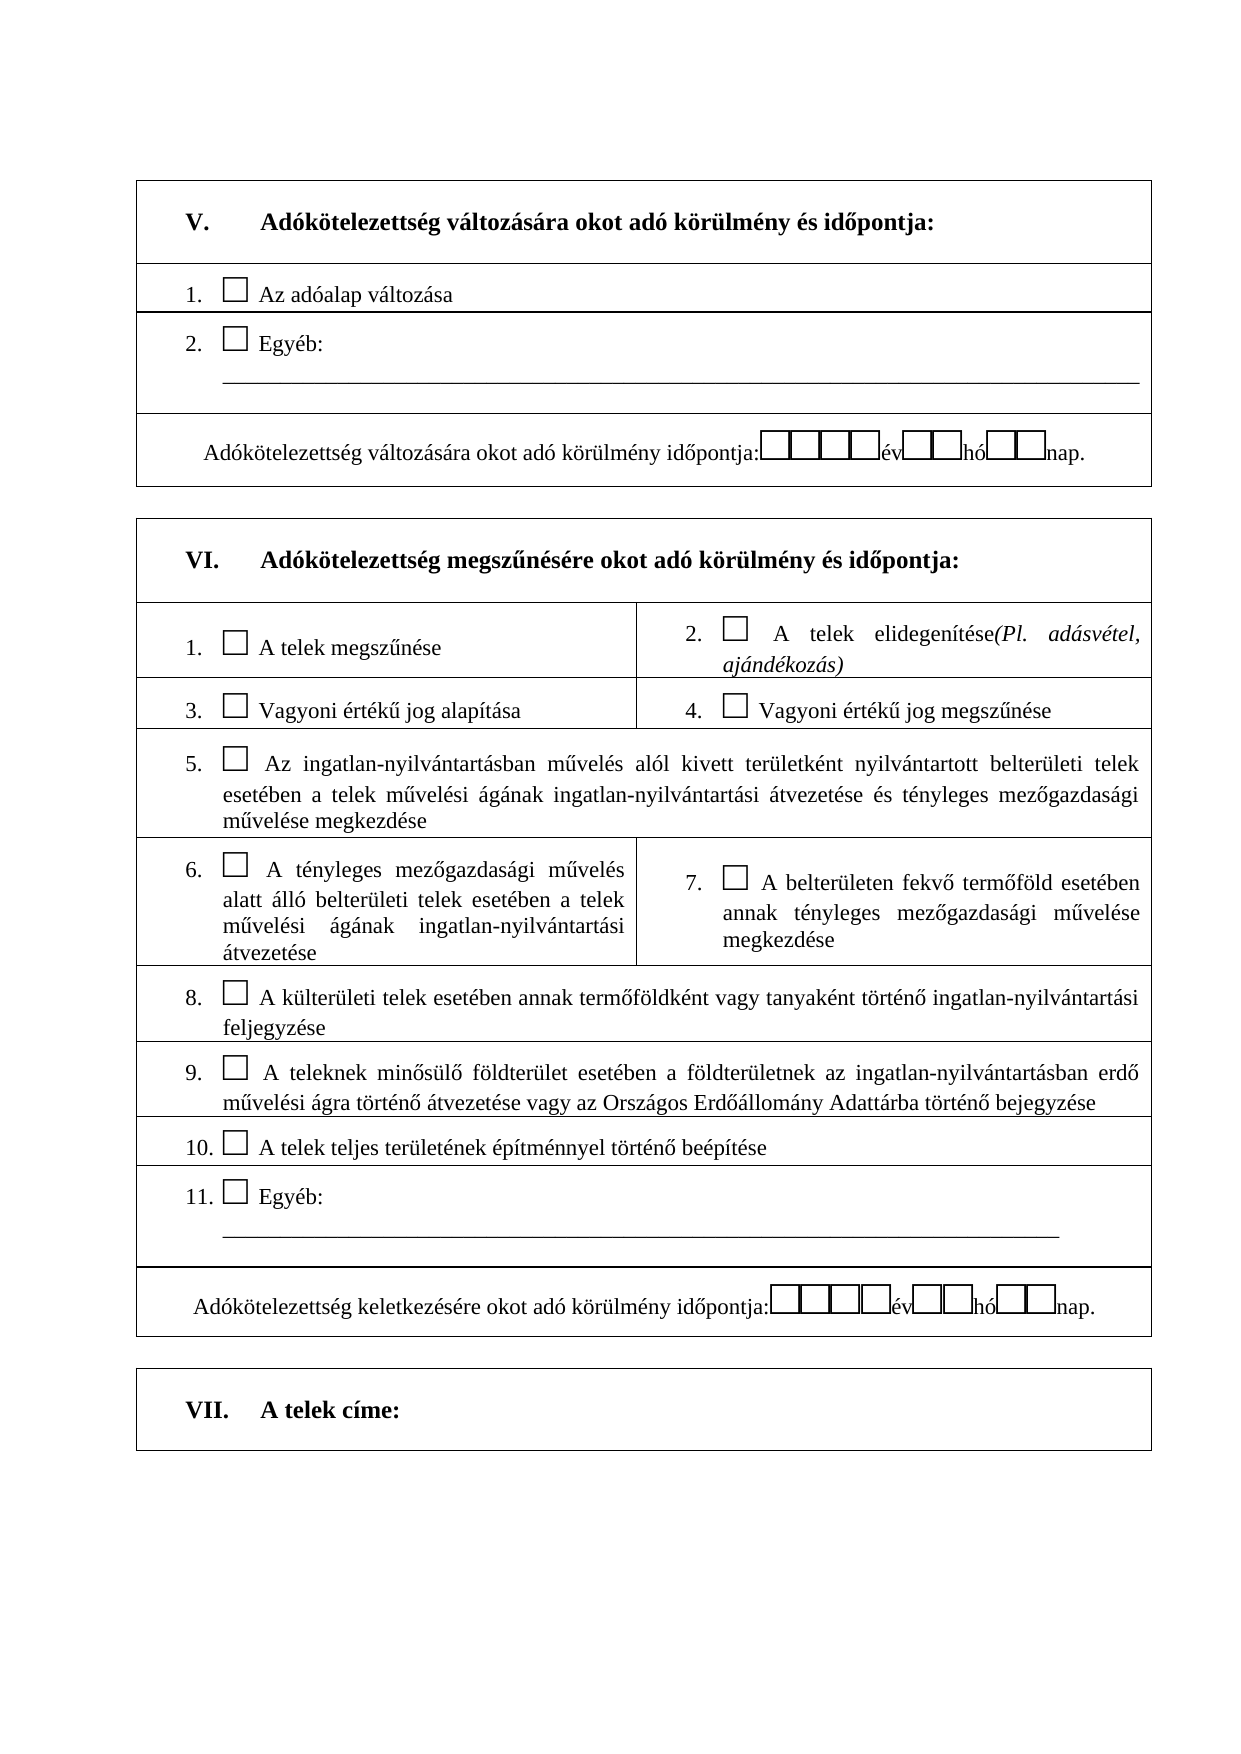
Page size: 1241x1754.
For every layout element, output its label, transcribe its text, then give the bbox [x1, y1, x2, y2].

table_header Adókötelezettség megszűnésére okot adó körülmény és időpontja: [137, 519, 1151, 602]
table_cell □ A telek teljes területének építménnyel történő beépítése [137, 1117, 1151, 1165]
table_cell Adókötelezettség keletkezésére okot adó körülmény időpontja:□□□□év□□hó□□nap. [137, 1268, 1151, 1336]
table_cell □ Vagyoni értékű jog megszűnése [637, 678, 1151, 728]
table_cell □ Az ingatlan-nyilvántartásban művelés alól kivett területként nyilvántartott belterületi telek esetében a telek művelési ágának ingatlan-nyilvántartási átvezetése és tényleges mezőgazdasági művelése megkezdése [137, 729, 1151, 837]
table_cell □ A külterületi telek esetében annak termőföldként vagy tanyaként történő ingatlan-nyilvántartási feljegyzése [137, 966, 1151, 1041]
table_cell □ A telek elidegenítése(Pl. adásvétel, ajándékozás) [637, 603, 1151, 677]
table_cell □ A belterületen fekvő termőföld esetében annak tényleges mezőgazdasági művelése megkezdése [637, 838, 1151, 965]
table_header Adókötelezettség változására okot adó körülmény és időpontja: [137, 181, 1151, 262]
table_cell □ Egyéb: ________________________________________________________________________________ [137, 313, 1151, 413]
table_cell Adókötelezettség változására okot adó körülmény időpontja:□□□□év□□hó□□nap. [137, 414, 1151, 486]
table_header A telek címe: [137, 1369, 1151, 1450]
table_cell □ Az adóalap változása [137, 264, 1151, 311]
table_cell □ A teleknek minősülő földterület esetében a földterületnek az ingatlan-nyilvántartásban erdő művelési ágra történő átvezetése vagy az Országos Erdőállomány Adattárba történő bejegyzése [137, 1042, 1151, 1116]
table_cell □ Vagyoni értékű jog alapítása [137, 678, 636, 728]
table_cell □ A tényleges mezőgazdasági művelés alatt álló belterületi telek esetében a telek művelési ágának ingatlan-nyilvántartási átvezetése [137, 838, 636, 965]
table_cell □ A telek megszűnése [137, 603, 636, 677]
table_cell □ Egyéb: _________________________________________________________________________ [137, 1166, 1151, 1266]
